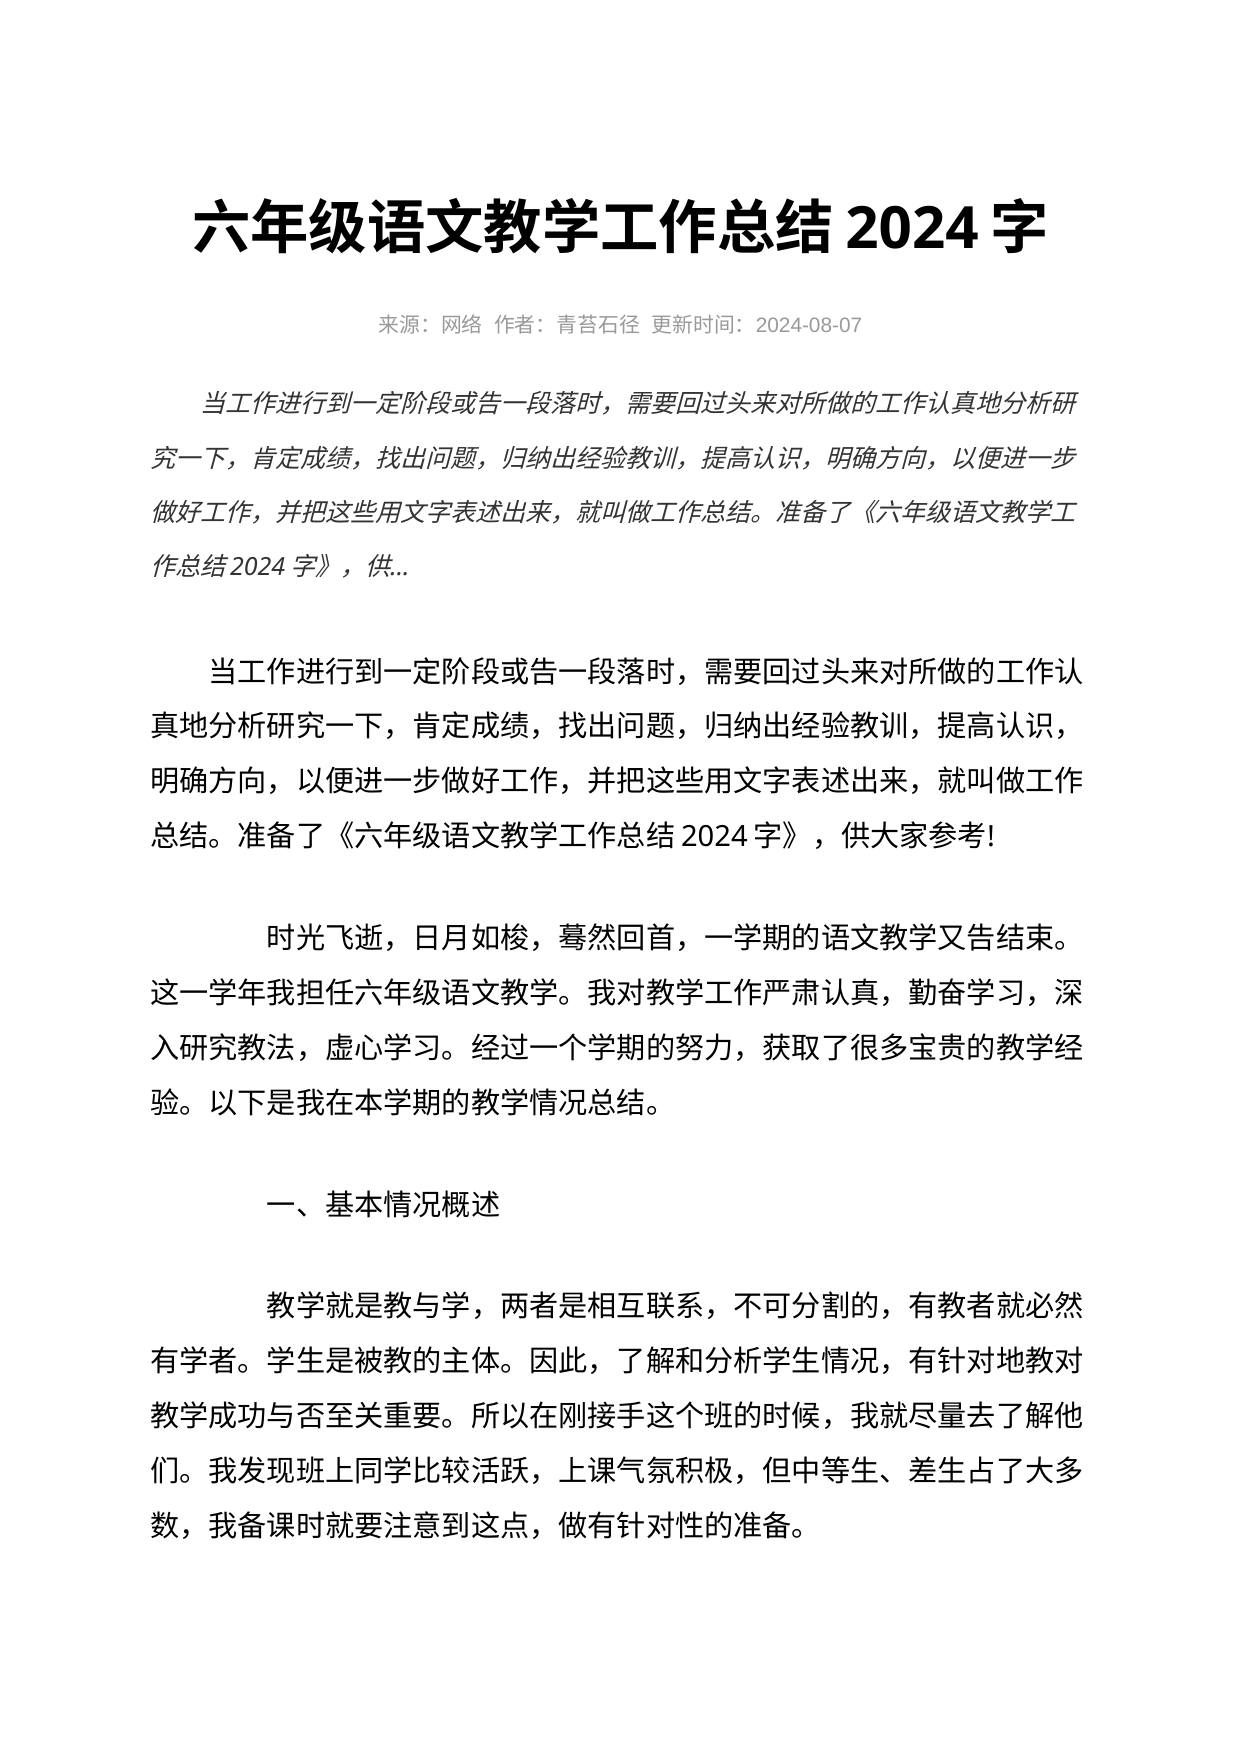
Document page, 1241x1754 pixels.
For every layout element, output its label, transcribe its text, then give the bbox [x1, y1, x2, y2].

text 当工作进行到一定阶段或告一段落时，需要回过头来对所做的工作认真地分析研究一下，肯定成绩，找出问题，归纳出经验教训，提高认识，明确方向，以便进一步做好工作，并把这些用文字表述出来，就叫做工作总结。准备了《六年级语文教学工作总结2024字》，供... [150, 384, 1090, 583]
text 当工作进行到一定阶段或告一段落时，需要回过头来对所做的工作认真地分析研究一下，肯定成绩，找出问题，归纳出经验教训，提高认识，明确方向，以便进一步做好工作，并把这些用文字表述出来，就叫做工作总结。准备了《六年级语文教学工作总结2024字》，供大家参考! [150, 648, 1090, 855]
text 教学就是教与学，两者是相互联系，不可分割的，有教者就必然有学者。学生是被教的主体。因此，了解和分析学生情况，有针对地教对教学成功与否至关重要。所以在刚接手这个班的时候，我就尽量去了解他们。我发现班上同学比较活跃，上课气氛积极，但中等生、差生占了大多数，我备课时就要注意到这点，做有针对性的准备。 [150, 1283, 1090, 1545]
text 时光飞逝，日月如梭，蓦然回首，一学期的语文教学又告结束。这一学年我担任六年级语文教学。我对教学工作严肃认真，勤奋学习，深入研究教法，虚心学习。经过一个学期的努力，获取了很多宝贵的教学经验。以下是我在本学期的教学情况总结。 [150, 915, 1090, 1122]
subtitle 六年级语文教学工作总结2024字 [150, 181, 1090, 266]
text 来源：网络 作者：青苔石径 更新时间：2024-08-07 [150, 313, 1090, 337]
text 一、基本情况概述 [150, 1181, 1090, 1223]
